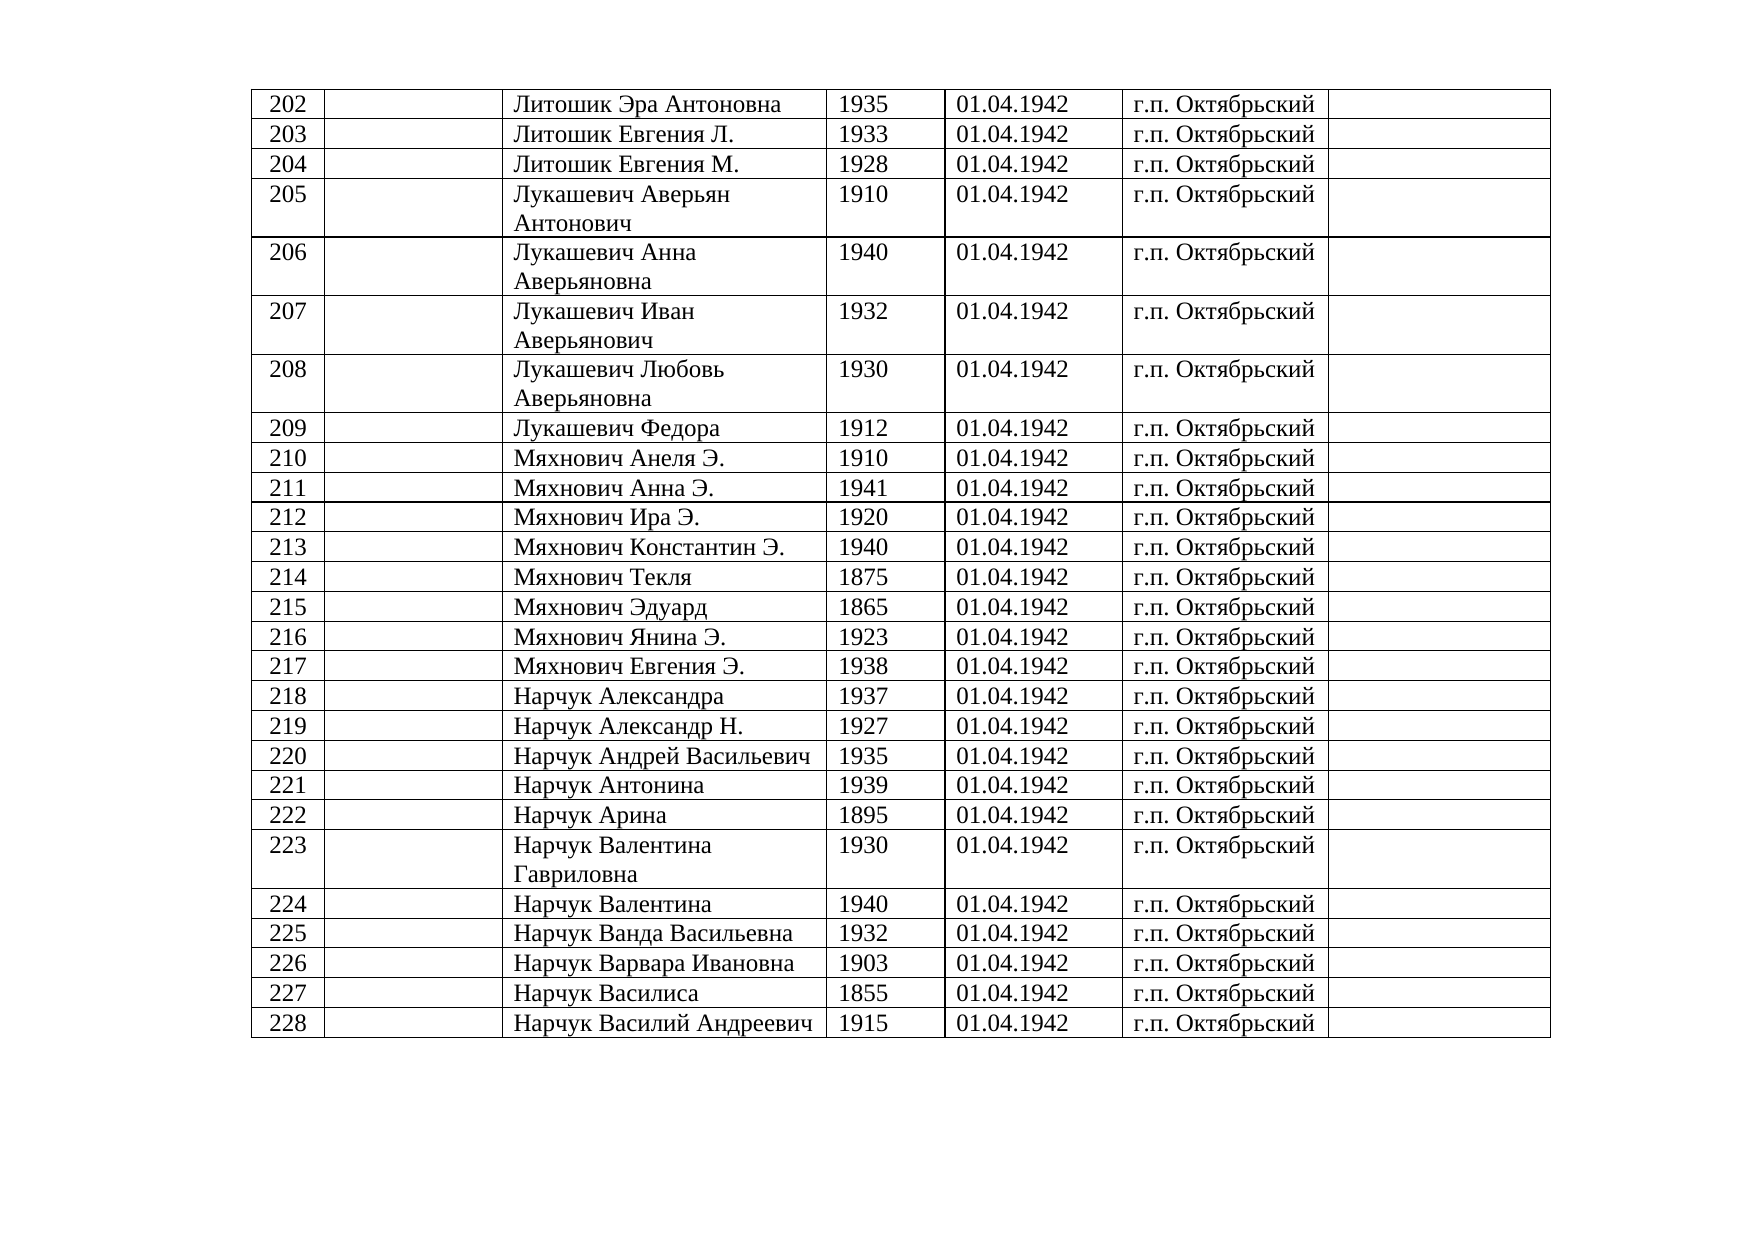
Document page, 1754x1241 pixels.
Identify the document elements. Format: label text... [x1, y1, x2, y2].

table_cell [325, 741, 502, 769]
table_cell [325, 355, 502, 412]
table_cell [325, 473, 502, 501]
table_cell 1930 [827, 830, 944, 888]
table_cell 1938 [827, 651, 944, 680]
table_cell г.п. Октябрьский [1123, 238, 1328, 295]
table_cell 1940 [827, 532, 944, 561]
table_cell [1329, 532, 1550, 561]
table_cell [325, 622, 502, 650]
table_cell 1910 [827, 443, 944, 472]
table_cell Нарчук Арина [503, 800, 826, 829]
table_cell [325, 119, 502, 148]
table_cell 01.04.1942 [946, 978, 1122, 1007]
table_cell Мяхнович Анна Э. [503, 473, 826, 501]
table_cell Нарчук Александр Н. [503, 711, 826, 740]
table_cell г.п. Октябрьский [1123, 296, 1328, 353]
table_cell г.п. Октябрьский [1123, 179, 1328, 236]
table_cell 214 [252, 562, 324, 591]
table_cell [325, 296, 502, 353]
table_cell 220 [252, 741, 324, 769]
table_cell [1329, 1008, 1550, 1037]
table_cell 212 [252, 503, 324, 531]
table_cell [325, 592, 502, 621]
table_cell г.п. Октябрьский [1123, 800, 1328, 829]
table_cell 222 [252, 800, 324, 829]
table_cell 01.04.1942 [946, 948, 1122, 977]
table_cell [325, 179, 502, 236]
table_cell 01.04.1942 [946, 830, 1122, 888]
table_cell [1329, 651, 1550, 680]
table_cell 1923 [827, 622, 944, 650]
table_cell [1329, 413, 1550, 442]
table_cell 218 [252, 681, 324, 710]
table_cell [325, 681, 502, 710]
table_cell 206 [252, 238, 324, 295]
table_cell г.п. Октябрьский [1123, 532, 1328, 561]
table_cell [1329, 562, 1550, 591]
table_cell Нарчук Василиса [503, 978, 826, 1007]
table_cell 1932 [827, 296, 944, 353]
table_cell г.п. Октябрьский [1123, 830, 1328, 888]
table_cell [1329, 355, 1550, 412]
table_cell 01.04.1942 [946, 681, 1122, 710]
table_cell 224 [252, 889, 324, 917]
table_cell г.п. Октябрьский [1123, 413, 1328, 442]
table_cell 01.04.1942 [946, 919, 1122, 947]
table_cell 228 [252, 1008, 324, 1037]
table_cell г.п. Октябрьский [1123, 1008, 1328, 1037]
table_cell 01.04.1942 [946, 889, 1122, 917]
table_cell [325, 503, 502, 531]
table_cell Мяхнович Евгения Э. [503, 651, 826, 680]
table_cell [325, 978, 502, 1007]
table_cell г.п. Октябрьский [1123, 889, 1328, 917]
table_cell [1329, 592, 1550, 621]
table_cell 1903 [827, 948, 944, 977]
table_cell [325, 830, 502, 888]
table_cell Лукашевич Федора [503, 413, 826, 442]
table_cell г.п. Октябрьский [1123, 948, 1328, 977]
table_cell 211 [252, 473, 324, 501]
table_cell Мяхнович Анеля Э. [503, 443, 826, 472]
table_cell Мяхнович Эдуард [503, 592, 826, 621]
table_cell 01.04.1942 [946, 443, 1122, 472]
table_cell [1329, 622, 1550, 650]
table_cell г.п. Октябрьский [1123, 149, 1328, 178]
table_cell 1927 [827, 711, 944, 740]
table_cell 1928 [827, 149, 944, 178]
table_cell [1329, 978, 1550, 1007]
table_cell [1329, 681, 1550, 710]
table_cell [325, 562, 502, 591]
table_cell Литошик Евгения Л. [503, 119, 826, 148]
table_cell г.п. Октябрьский [1123, 978, 1328, 1007]
table_cell Нарчук Василий Андреевич [503, 1008, 826, 1037]
table_cell 1930 [827, 355, 944, 412]
table_cell 1941 [827, 473, 944, 501]
table_cell [325, 948, 502, 977]
table_cell г.п. Октябрьский [1123, 592, 1328, 621]
table_cell [325, 771, 502, 799]
table_cell [325, 919, 502, 947]
table_cell 01.04.1942 [946, 413, 1122, 442]
table_cell 01.04.1942 [946, 473, 1122, 501]
table_cell [1329, 443, 1550, 472]
table_cell Нарчук Варвара Ивановна [503, 948, 826, 977]
table_cell 216 [252, 622, 324, 650]
table_cell Нарчук Валентина [503, 889, 826, 917]
table_cell [325, 889, 502, 917]
table_cell г.п. Октябрьский [1123, 771, 1328, 799]
table_cell 01.04.1942 [946, 355, 1122, 412]
table_cell [1329, 889, 1550, 917]
table_cell 01.04.1942 [946, 622, 1122, 650]
table_cell Мяхнович Текля [503, 562, 826, 591]
table_cell 207 [252, 296, 324, 353]
table_cell 1865 [827, 592, 944, 621]
table_cell [1329, 238, 1550, 295]
table_cell 1933 [827, 119, 944, 148]
table_cell г.п. Октябрьский [1123, 681, 1328, 710]
table_cell [325, 800, 502, 829]
table_cell 01.04.1942 [946, 800, 1122, 829]
table_cell 01.04.1942 [946, 592, 1122, 621]
table_cell 1855 [827, 978, 944, 1007]
table_cell [325, 238, 502, 295]
table_cell Мяхнович Янина Э. [503, 622, 826, 650]
table_cell г.п. Октябрьский [1123, 443, 1328, 472]
table_cell 203 [252, 119, 324, 148]
table_cell [1329, 830, 1550, 888]
table_cell Лукашевич Иван Аверьянович [503, 296, 826, 353]
table_cell 1875 [827, 562, 944, 591]
table_cell 01.04.1942 [946, 238, 1122, 295]
table_cell [1329, 948, 1550, 977]
table_cell г.п. Октябрьский [1123, 119, 1328, 148]
table_cell [1329, 800, 1550, 829]
table_cell Нарчук Александра [503, 681, 826, 710]
table_cell 1915 [827, 1008, 944, 1037]
table_cell 01.04.1942 [946, 562, 1122, 591]
table_cell [1329, 919, 1550, 947]
table_cell 01.04.1942 [946, 503, 1122, 531]
table_cell 202 [252, 90, 324, 118]
table_cell 01.04.1942 [946, 1008, 1122, 1037]
table_cell [325, 532, 502, 561]
table_cell [325, 651, 502, 680]
table_cell 01.04.1942 [946, 711, 1122, 740]
table_cell 208 [252, 355, 324, 412]
table_cell Мяхнович Константин Э. [503, 532, 826, 561]
table_cell [325, 711, 502, 740]
table_cell Лукашевич Любовь Аверьяновна [503, 355, 826, 412]
table_cell Лукашевич Анна Аверьяновна [503, 238, 826, 295]
table_cell г.п. Октябрьский [1123, 711, 1328, 740]
table_cell Нарчук Андрей Васильевич [503, 741, 826, 769]
table_cell 01.04.1942 [946, 179, 1122, 236]
table_cell 01.04.1942 [946, 771, 1122, 799]
table_cell 01.04.1942 [946, 90, 1122, 118]
table_cell 01.04.1942 [946, 741, 1122, 769]
table_cell 225 [252, 919, 324, 947]
table_cell 1937 [827, 681, 944, 710]
table_cell 1932 [827, 919, 944, 947]
table_cell г.п. Октябрьский [1123, 741, 1328, 769]
table_cell [325, 443, 502, 472]
table_cell 226 [252, 948, 324, 977]
table_cell 1940 [827, 889, 944, 917]
table_cell [325, 90, 502, 118]
table_cell 1910 [827, 179, 944, 236]
table_cell [1329, 473, 1550, 501]
table_cell 1895 [827, 800, 944, 829]
table_cell 205 [252, 179, 324, 236]
table_cell 1912 [827, 413, 944, 442]
table_cell [1329, 149, 1550, 178]
table_cell 01.04.1942 [946, 119, 1122, 148]
table_cell 1935 [827, 90, 944, 118]
table_cell [1329, 741, 1550, 769]
table_cell [325, 149, 502, 178]
table_cell г.п. Октябрьский [1123, 562, 1328, 591]
table_cell [1329, 179, 1550, 236]
table_cell [325, 1008, 502, 1037]
table_cell Нарчук Валентина Гавриловна [503, 830, 826, 888]
table_cell [1329, 771, 1550, 799]
table_cell [1329, 711, 1550, 740]
table_cell Мяхнович Ира Э. [503, 503, 826, 531]
table_cell [1329, 503, 1550, 531]
table_cell 1920 [827, 503, 944, 531]
table_cell 1940 [827, 238, 944, 295]
table_cell Нарчук Ванда Васильевна [503, 919, 826, 947]
table_cell 01.04.1942 [946, 296, 1122, 353]
table_cell Литошик Евгения М. [503, 149, 826, 178]
table_cell 223 [252, 830, 324, 888]
table_cell 217 [252, 651, 324, 680]
table_cell г.п. Октябрьский [1123, 503, 1328, 531]
table_cell Литошик Эра Антоновна [503, 90, 826, 118]
table_cell г.п. Октябрьский [1123, 355, 1328, 412]
table_cell [1329, 119, 1550, 148]
table_cell [1329, 90, 1550, 118]
table_cell [325, 413, 502, 442]
table_cell 209 [252, 413, 324, 442]
table_cell Лукашевич Аверьян Антонович [503, 179, 826, 236]
table_cell 1939 [827, 771, 944, 799]
table_cell 204 [252, 149, 324, 178]
table_cell г.п. Октябрьский [1123, 90, 1328, 118]
table_cell 219 [252, 711, 324, 740]
table_cell [1329, 296, 1550, 353]
table_cell 1935 [827, 741, 944, 769]
table_cell г.п. Октябрьский [1123, 622, 1328, 650]
table_cell г.п. Октябрьский [1123, 473, 1328, 501]
table_cell 221 [252, 771, 324, 799]
table_cell Нарчук Антонина [503, 771, 826, 799]
table_cell 213 [252, 532, 324, 561]
table_cell 227 [252, 978, 324, 1007]
table_cell г.п. Октябрьский [1123, 651, 1328, 680]
table_cell г.п. Октябрьский [1123, 919, 1328, 947]
table_cell 215 [252, 592, 324, 621]
table_cell 01.04.1942 [946, 149, 1122, 178]
table_cell 210 [252, 443, 324, 472]
table_cell 01.04.1942 [946, 532, 1122, 561]
table_cell 01.04.1942 [946, 651, 1122, 680]
